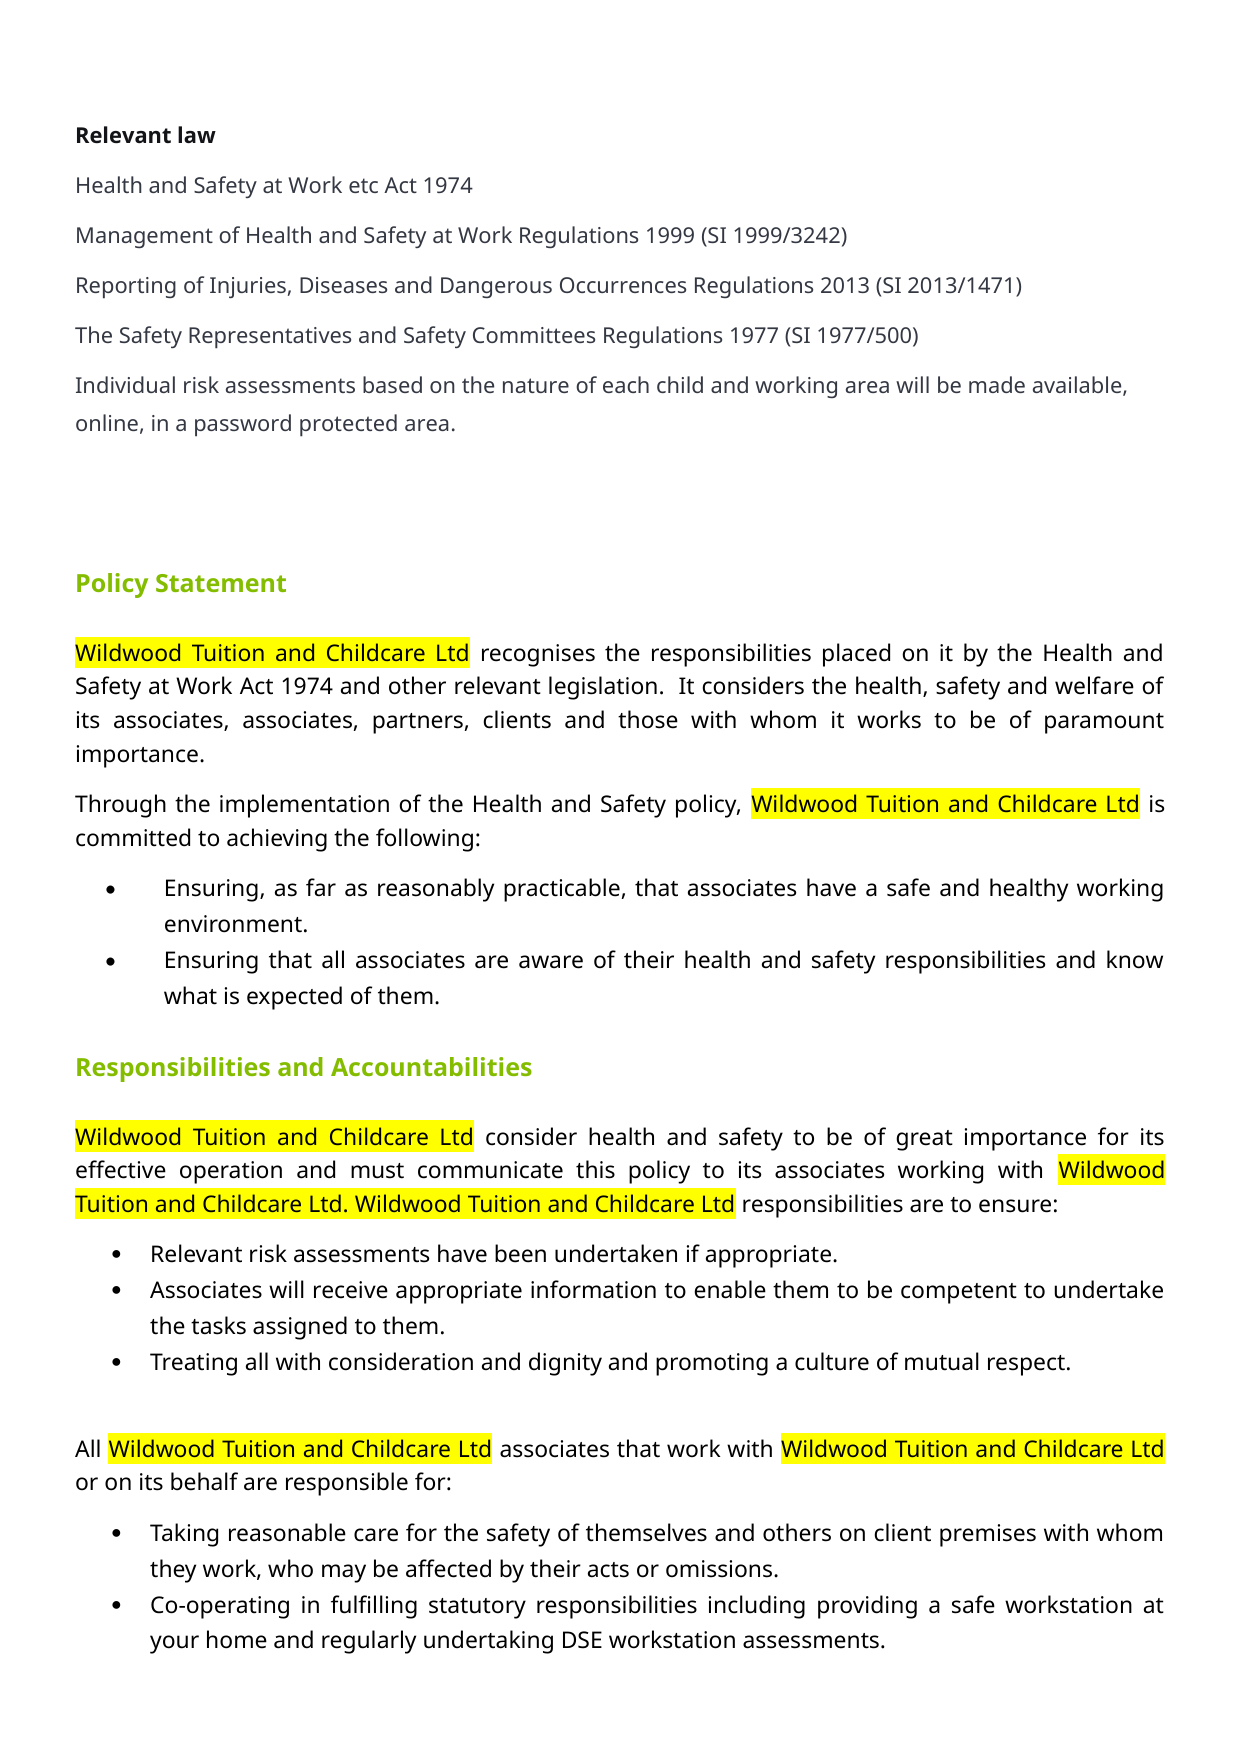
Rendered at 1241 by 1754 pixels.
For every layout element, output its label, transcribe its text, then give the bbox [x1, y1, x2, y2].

text Through the implementation of the Health and Safety policy, Wildwood Tuition and Childcare Ltd is committed to achieving the following: [75, 788, 1165, 853]
list Relevant risk assessments have been undertaken if appropriate. [112, 1238, 1165, 1269]
list Ensuring that all associates are aware of their health and safety responsibilities and know what is expected of them. [104, 944, 1165, 1011]
text Wildwood Tuition and Childcare Ltd consider health and safety to be of great importance for its effective operation and must communicate this policy to its associates working with Wildwood Tuition and Childcare Ltd. Wildwood Tuition and Childcare Ltd responsibilities are to ensure: [75, 1120, 1165, 1219]
list Treating all with consideration and dignity and promoting a culture of mutual respect. [112, 1346, 1165, 1377]
list Ensuring, as far as reasonably practicable, that associates have a safe and healthy working environment. [104, 872, 1165, 939]
text All Wildwood Tuition and Childcare Ltd associates that work with Wildwood Tuition and Childcare Ltd or on its behalf are responsible for: [75, 1432, 1165, 1497]
text Policy Statement [75, 566, 1165, 600]
text Health and Safety at Work etc Act 1974 [75, 162, 1165, 200]
text Wildwood Tuition and Childcare Ltd recognises the responsibilities placed on it by the Health and Safety at Work Act 1974 and other relevant legislation. It considers the health, safety and welfare of its associates, associates, partners, clients and those with whom it works to be of paramount importance. [75, 637, 1165, 769]
list Associates will receive appropriate information to enable them to be competent to undertake the tasks assigned to them. [112, 1274, 1165, 1341]
text Responsibilities and Accountabilities [75, 1050, 1165, 1084]
text The Safety Representatives and Safety Committees Regulations 1977 (SI 1977/500) [75, 312, 1165, 350]
list Co-operating in fulfilling statutory responsibilities including providing a safe workstation at your home and regularly undertaking DSE workstation assessments. [112, 1588, 1165, 1656]
list Taking reasonable care for the safety of themselves and others on client premises with whom they work, who may be affected by their acts or omissions. [112, 1517, 1165, 1584]
text Management of Health and Safety at Work Regulations 1999 (SI 1999/3242) [75, 212, 1165, 250]
text Reporting of Injuries, Diseases and Dangerous Occurrences Regulations 2013 (SI 2013/1471) [75, 262, 1165, 300]
text Individual risk assessments based on the nature of each child and working area will be made available, online, in a password protected area. [75, 362, 1165, 437]
text Relevant law [75, 75, 1165, 150]
